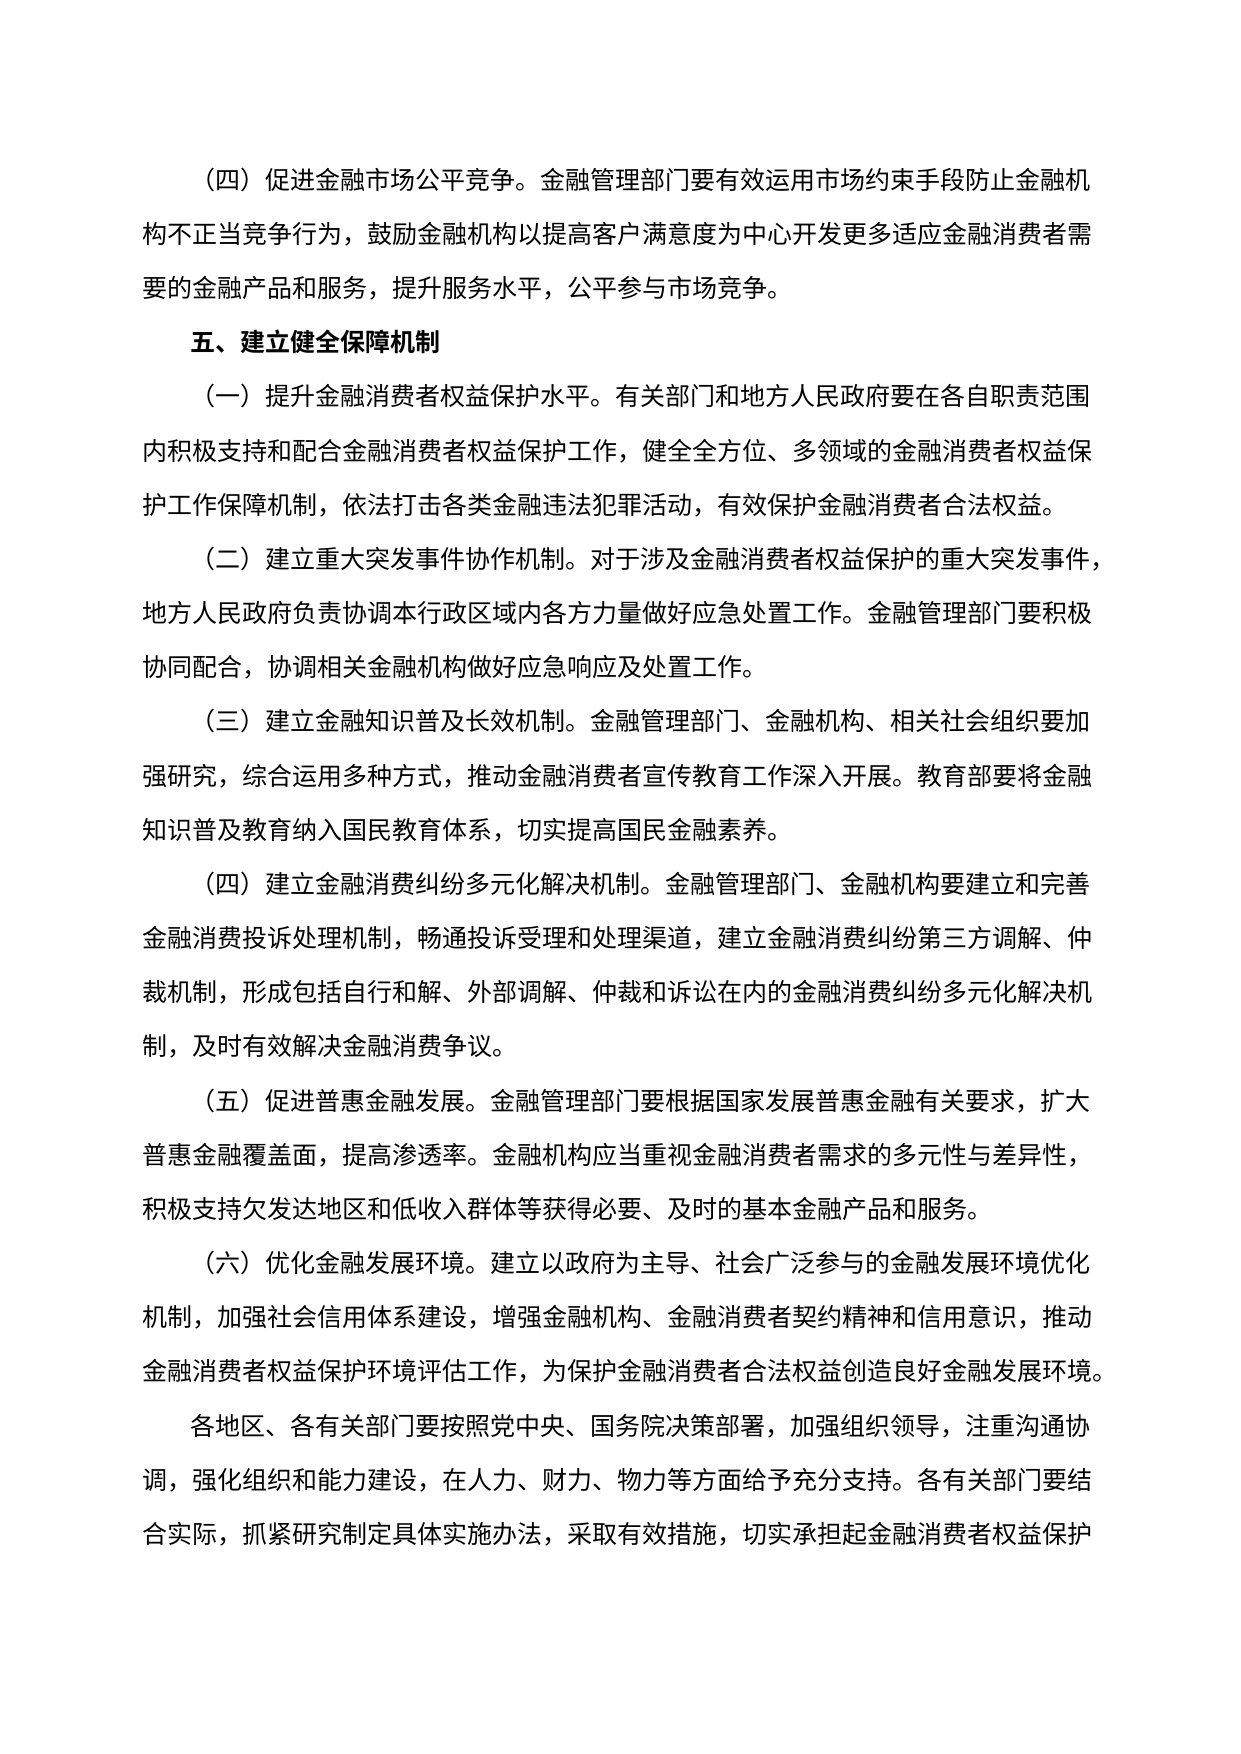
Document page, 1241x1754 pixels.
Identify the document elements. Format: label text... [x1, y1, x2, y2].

text （四）促进金融市场公平竞争。金融管理部门要有效运用市场约束手段防止金融机构不正当竞争行为，鼓励金融机构以提高客户满意度为中心开发更多适应金融消费者需要的金融产品和服务，提升服务水平，公平参与市场竞争。 [142, 146, 1098, 308]
text 五、建立健全保障机制 [142, 308, 1098, 362]
text （一）提升金融消费者权益保护水平。有关部门和地方人民政府要在各自职责范围内积极支持和配合金融消费者权益保护工作，健全全方位、多领域的金融消费者权益保护工作保障机制，依法打击各类金融违法犯罪活动，有效保护金融消费者合法权益。 [142, 362, 1098, 525]
text （六）优化金融发展环境。建立以政府为主导、社会广泛参与的金融发展环境优化机制，加强社会信用体系建设，增强金融机构、金融消费者契约精神和信用意识，推动金融消费者权益保护环境评估工作，为保护金融消费者合法权益创造良好金融发展环境。 [142, 1229, 1098, 1392]
text （五）促进普惠金融发展。金融管理部门要根据国家发展普惠金融有关要求，扩大普惠金融覆盖面，提高渗透率。金融机构应当重视金融消费者需求的多元性与差异性，积极支持欠发达地区和低收入群体等获得必要、及时的基本金融产品和服务。 [142, 1067, 1098, 1229]
text （三）建立金融知识普及长效机制。金融管理部门、金融机构、相关社会组织要加强研究，综合运用多种方式，推动金融消费者宣传教育工作深入开展。教育部要将金融知识普及教育纳入国民教育体系，切实提高国民金融素养。 [142, 687, 1098, 850]
text （四）建立金融消费纠纷多元化解决机制。金融管理部门、金融机构要建立和完善金融消费投诉处理机制，畅通投诉受理和处理渠道，建立金融消费纠纷第三方调解、仲裁机制，形成包括自行和解、外部调解、仲裁和诉讼在内的金融消费纠纷多元化解决机制，及时有效解决金融消费争议。 [142, 850, 1098, 1067]
text （二）建立重大突发事件协作机制。对于涉及金融消费者权益保护的重大突发事件，地方人民政府负责协调本行政区域内各方力量做好应急处置工作。金融管理部门要积极协同配合，协调相关金融机构做好应急响应及处置工作。 [142, 525, 1098, 687]
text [142, 1392, 1098, 1554]
